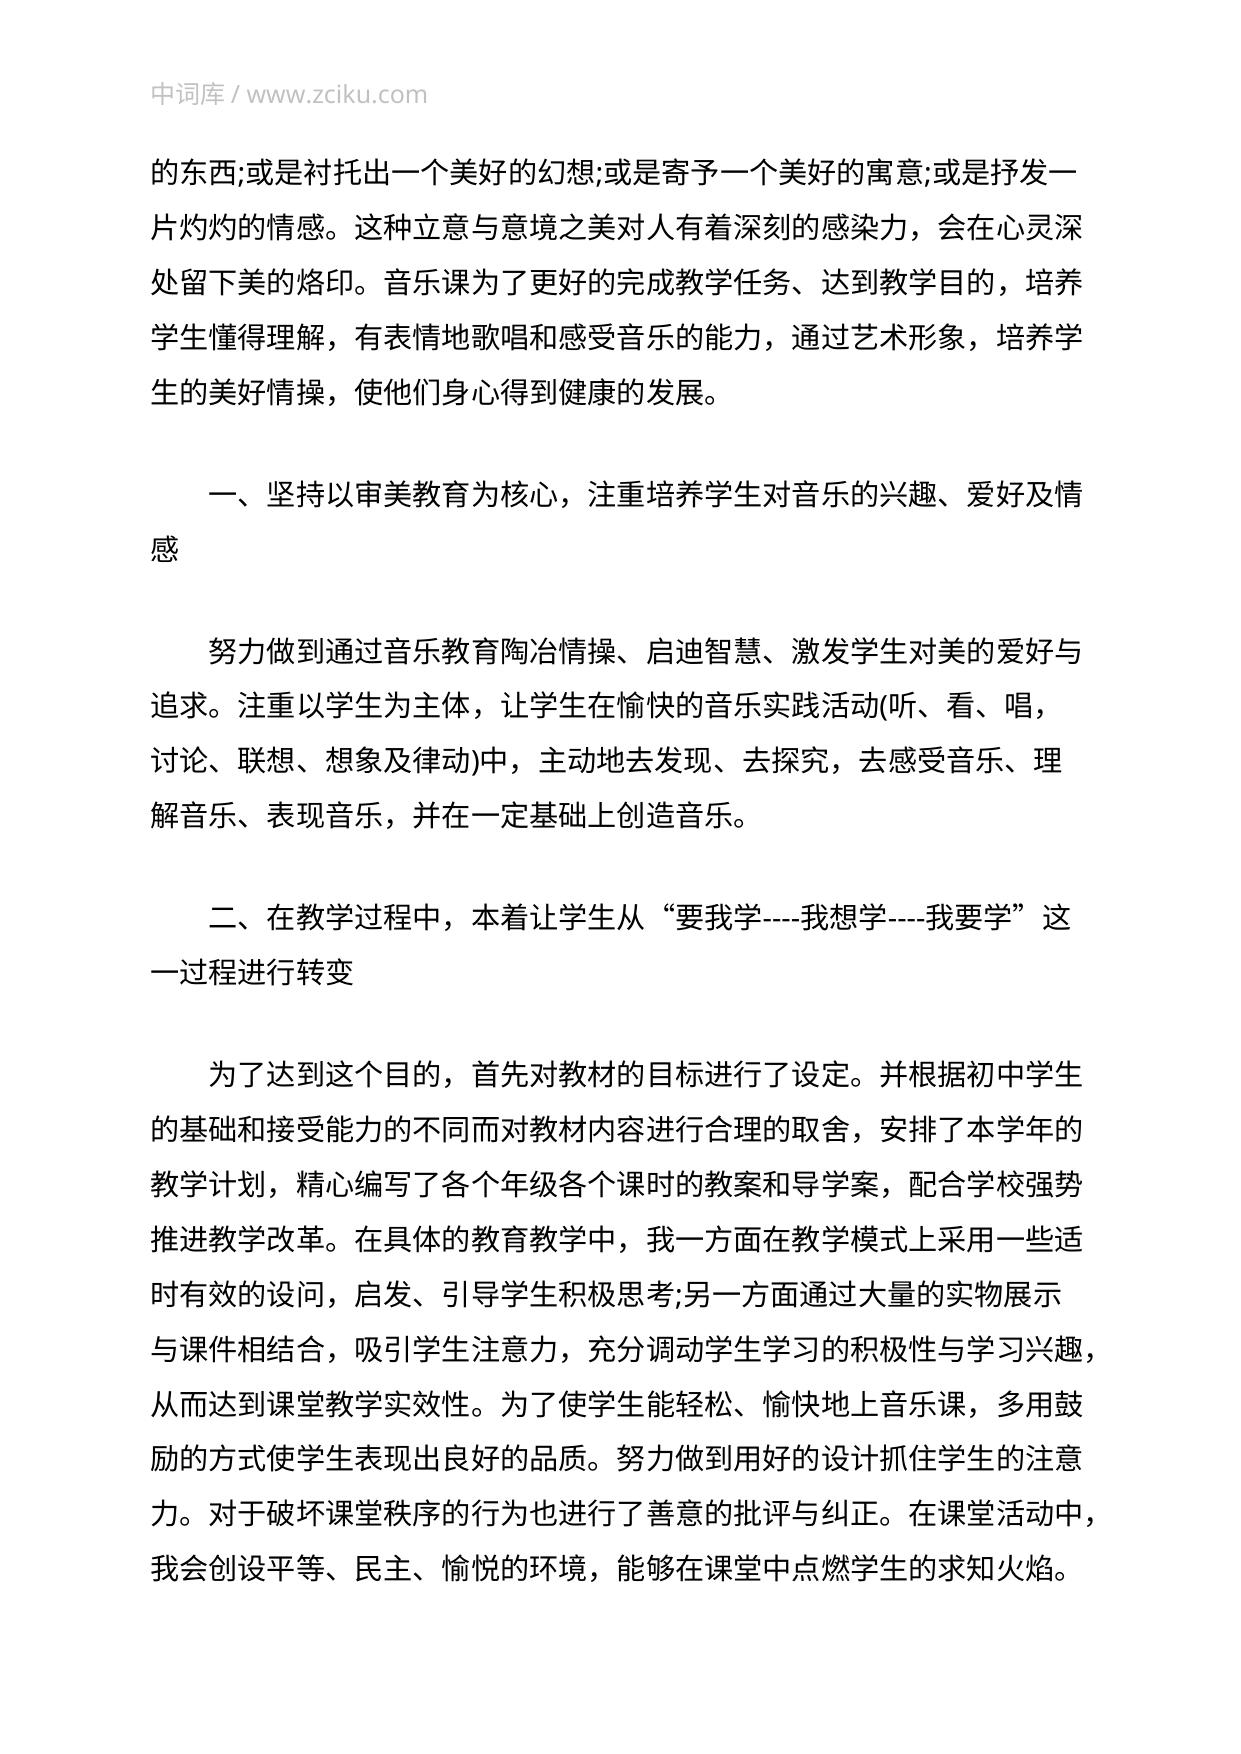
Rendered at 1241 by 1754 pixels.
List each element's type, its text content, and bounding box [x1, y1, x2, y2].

text 为了达到这个目的，首先对教材的目标进行了设定。并根据初中学生的基础和接受能力的不同而对教材内容进行合理的取舍，安排了本学年的教学计划，精心编写了各个年级各个课时的教案和导学案，配合学校强势推进教学改革。在具体的教育教学中，我一方面在教学模式上采用一些适时有效的设问，启发、引导学生积极思考;另一方面通过大量的实物展示与课件相结合，吸引学生注意力，充分调动学生学习的积极性与学习兴趣，从而达到课堂教学实效性。为了使学生能轻松、愉快地上音乐课，多用鼓励的方式使学生表现出良好的品质。努力做到用好的设计抓住学生的注意力。对于破坏课堂秩序的行为也进行了善意的批评与纠正。在课堂活动中，我会创设平等、民主、愉悦的环境，能够在课堂中点燃学生的求知火焰。 [150, 1052, 1090, 1588]
text 努力做到通过音乐教育陶冶情操、启迪智慧、激发学生对美的爱好与追求。注重以学生为主体，让学生在愉快的音乐实践活动(听、看、唱，讨论、联想、想象及律动)中，主动地去发现、去探究，去感受音乐、理解音乐、表现音乐，并在一定基础上创造音乐。 [150, 628, 1090, 835]
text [150, 150, 1090, 412]
text 二、在教学过程中，本着让学生从“要我学----我想学----我要学”这一过程进行转变 [150, 895, 1090, 992]
text 一、坚持以审美教育为核心，注重培养学生对音乐的兴趣、爱好及情感 [150, 471, 1090, 569]
